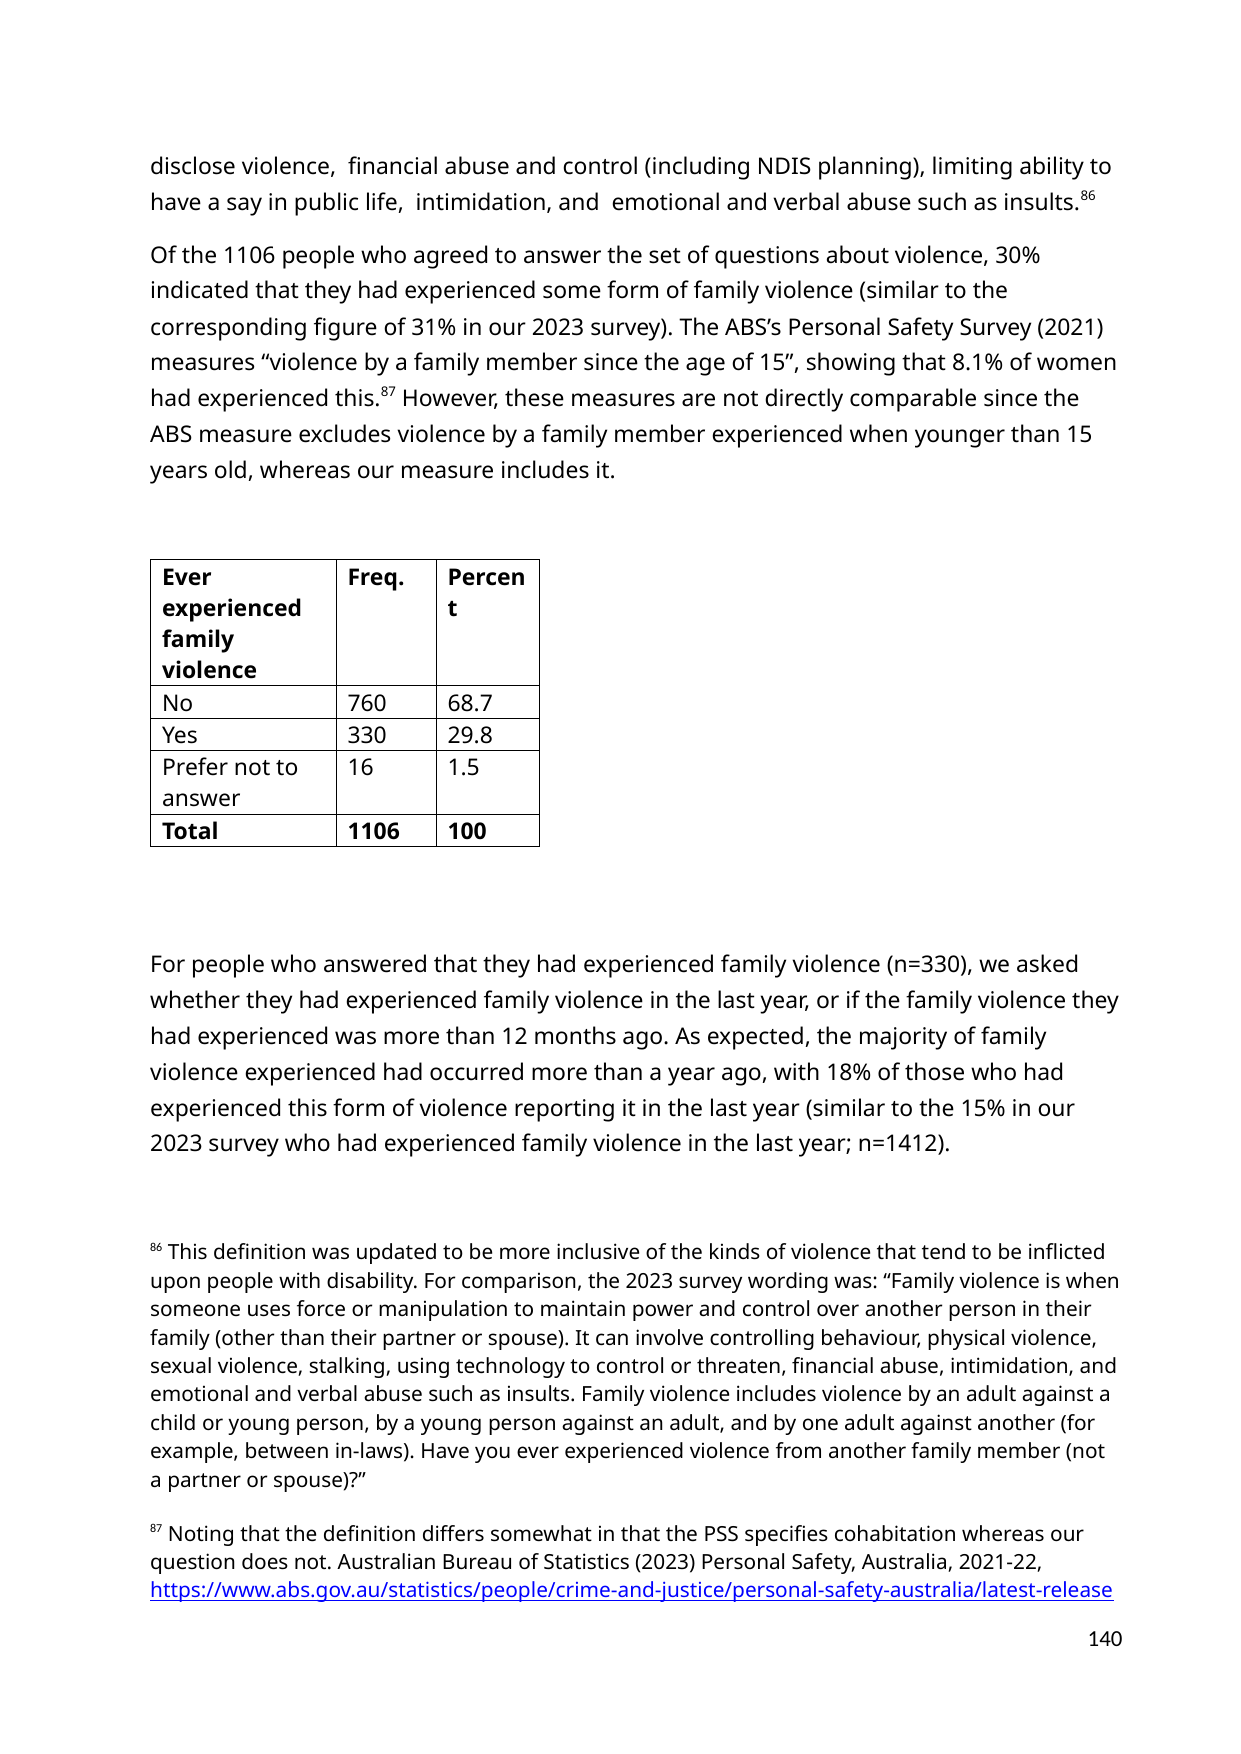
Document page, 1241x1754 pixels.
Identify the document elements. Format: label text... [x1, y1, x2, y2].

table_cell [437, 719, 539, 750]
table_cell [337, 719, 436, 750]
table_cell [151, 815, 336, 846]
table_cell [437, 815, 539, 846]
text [150, 150, 1122, 217]
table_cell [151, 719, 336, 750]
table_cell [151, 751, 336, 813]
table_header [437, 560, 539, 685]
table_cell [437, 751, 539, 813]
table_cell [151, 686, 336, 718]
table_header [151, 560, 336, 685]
text Of the 1106 people who agreed to answer the set of questions about violence, 30% indicated that they had experienced some form of family violence (similar to the corresponding figure of 31% in our 2023 survey). The ABS’s Personal Safety Survey (2021) measures “violence by a family member since the age of 15”, showing that 8.1% of women had experienced this. However, these measures are not directly comparable since the ABS measure excludes violence by a family member experienced when younger than 15 years old, whereas our measure includes it. [150, 238, 1122, 485]
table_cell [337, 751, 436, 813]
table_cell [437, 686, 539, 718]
text For people who answered that they had experienced family violence (n=330), we asked whether they had experienced family violence in the last year, or if the family violence they had experienced was more than 12 months ago. As expected, the majority of family violence experienced had occurred more than a year ago, with 18% of those who had experienced this form of violence reporting it in the last year (similar to the 15% in our 2023 survey who had experienced family violence in the last year; n=1412). [150, 948, 1122, 1159]
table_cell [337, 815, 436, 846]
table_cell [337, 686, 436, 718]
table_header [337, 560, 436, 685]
